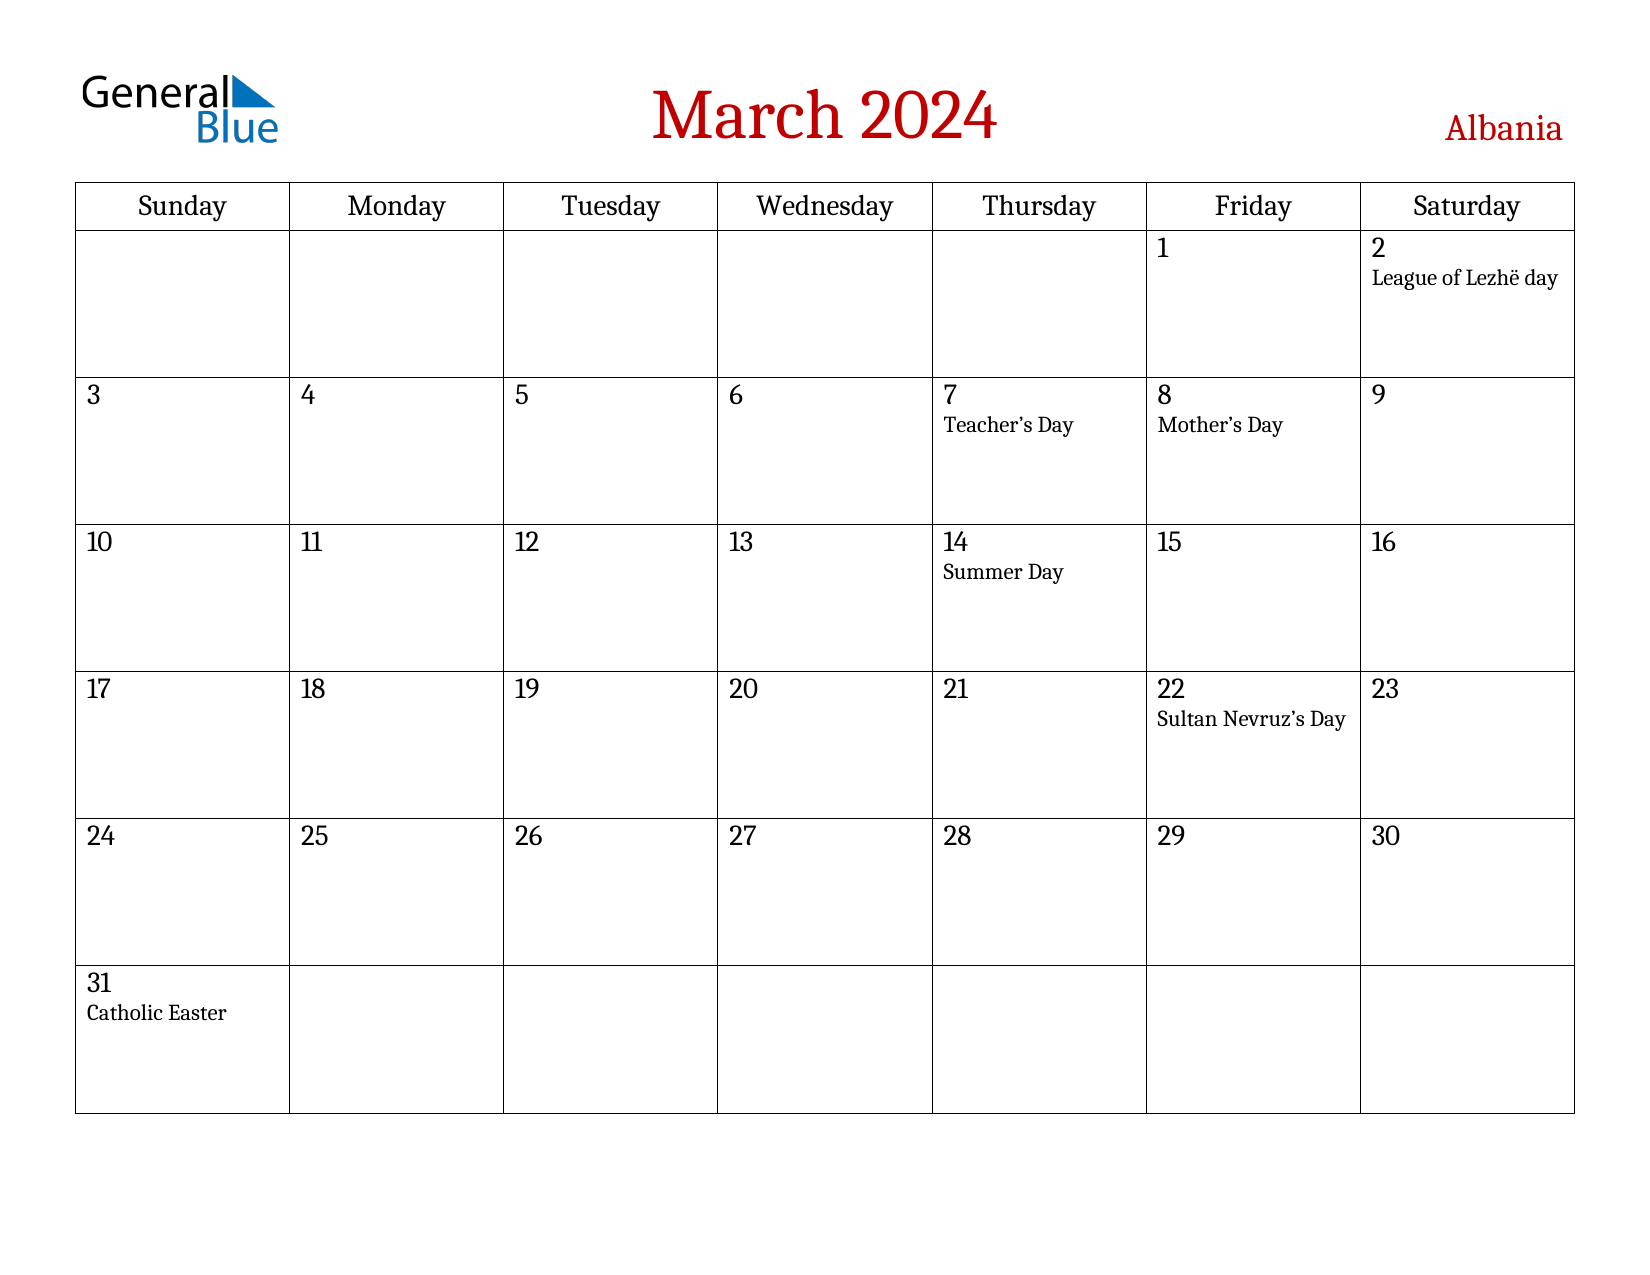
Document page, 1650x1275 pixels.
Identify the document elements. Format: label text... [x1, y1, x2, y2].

table_cell [1147, 265, 1360, 377]
table_cell [290, 231, 503, 264]
table_cell [290, 853, 503, 965]
table_cell Sunday [76, 183, 289, 230]
table_cell [718, 966, 932, 1000]
table_cell [504, 853, 717, 965]
table_cell Tuesday [504, 183, 717, 230]
table_cell 26 [504, 819, 717, 853]
table_cell League of Lezhë day [1361, 265, 1574, 377]
table_cell 8 [1147, 378, 1360, 412]
table_cell [1361, 706, 1574, 818]
table_cell Friday [1147, 183, 1360, 230]
table_header [76, 75, 503, 182]
table_cell 29 [1147, 819, 1360, 853]
table_cell 31 [76, 966, 289, 1000]
table_cell Saturday [1361, 183, 1574, 230]
table_cell Summer Day [933, 559, 1146, 671]
table_cell [933, 853, 1146, 965]
table_cell [290, 966, 503, 1000]
table_cell 3 [76, 378, 289, 412]
table_cell 11 [290, 525, 503, 559]
table_cell [504, 265, 717, 377]
table_cell [1147, 1000, 1360, 1112]
table_cell 13 [718, 525, 932, 559]
table_cell [718, 265, 932, 377]
table_cell 5 [504, 378, 717, 412]
table_cell Thursday [933, 183, 1146, 230]
table_cell [1361, 853, 1574, 965]
table_cell Monday [290, 183, 503, 230]
table_cell 20 [718, 672, 932, 706]
table_cell [504, 706, 717, 818]
table_cell [76, 231, 289, 264]
table_cell [933, 231, 1146, 264]
table_cell [504, 1000, 717, 1112]
table_cell 16 [1361, 525, 1574, 559]
table_cell [290, 1000, 503, 1112]
table_cell 27 [718, 819, 932, 853]
table_cell [504, 231, 717, 264]
table_cell Wednesday [718, 183, 932, 230]
table_cell 9 [1361, 378, 1574, 412]
table_cell 6 [718, 378, 932, 412]
table_cell [290, 559, 503, 671]
table_cell 7 [933, 378, 1146, 412]
table_header March 2024 [504, 75, 1146, 182]
table_cell [718, 706, 932, 818]
table_cell 15 [1147, 525, 1360, 559]
table_cell 23 [1361, 672, 1574, 706]
table_cell 18 [290, 672, 503, 706]
table_cell [718, 231, 932, 264]
table_cell Catholic Easter [76, 1000, 289, 1112]
table_cell 12 [504, 525, 717, 559]
table_cell [718, 412, 932, 524]
table_cell [290, 412, 503, 524]
table_cell 19 [504, 672, 717, 706]
table_cell [933, 706, 1146, 818]
table_cell 17 [76, 672, 289, 706]
table_cell [76, 853, 289, 965]
table_cell [76, 412, 289, 524]
table_cell [1361, 1000, 1574, 1112]
table_cell 30 [1361, 819, 1574, 853]
table_cell Teacher’s Day [933, 412, 1146, 524]
table_cell [1147, 966, 1360, 1000]
table_cell [76, 706, 289, 818]
table_cell Mother’s Day [1147, 412, 1360, 524]
table_cell [76, 559, 289, 671]
table_cell 22 [1147, 672, 1360, 706]
table_cell 14 [933, 525, 1146, 559]
table_cell [718, 853, 932, 965]
table_cell [290, 706, 503, 818]
table_cell 25 [290, 819, 503, 853]
table_cell [1361, 412, 1574, 524]
table_cell Sultan Nevruz’s Day [1147, 706, 1360, 818]
table_cell [504, 966, 717, 1000]
table_cell 24 [76, 819, 289, 853]
table_cell 10 [76, 525, 289, 559]
table_cell [718, 1000, 932, 1112]
table_cell 1 [1147, 231, 1360, 264]
table_cell 21 [933, 672, 1146, 706]
table_cell 28 [933, 819, 1146, 853]
table_cell [933, 1000, 1146, 1112]
table_cell [1361, 966, 1574, 1000]
table_cell [1147, 559, 1360, 671]
table_cell [504, 412, 717, 524]
table_cell [933, 265, 1146, 377]
table_cell [933, 966, 1146, 1000]
table_cell [1147, 853, 1360, 965]
table_cell [1361, 559, 1574, 671]
table_cell [504, 559, 717, 671]
table_cell [718, 559, 932, 671]
table_cell 2 [1361, 231, 1574, 264]
table_cell 4 [290, 378, 503, 412]
table_cell [290, 265, 503, 377]
picture [82, 75, 278, 143]
table_cell [76, 265, 289, 377]
table_header Albania [1146, 75, 1574, 182]
